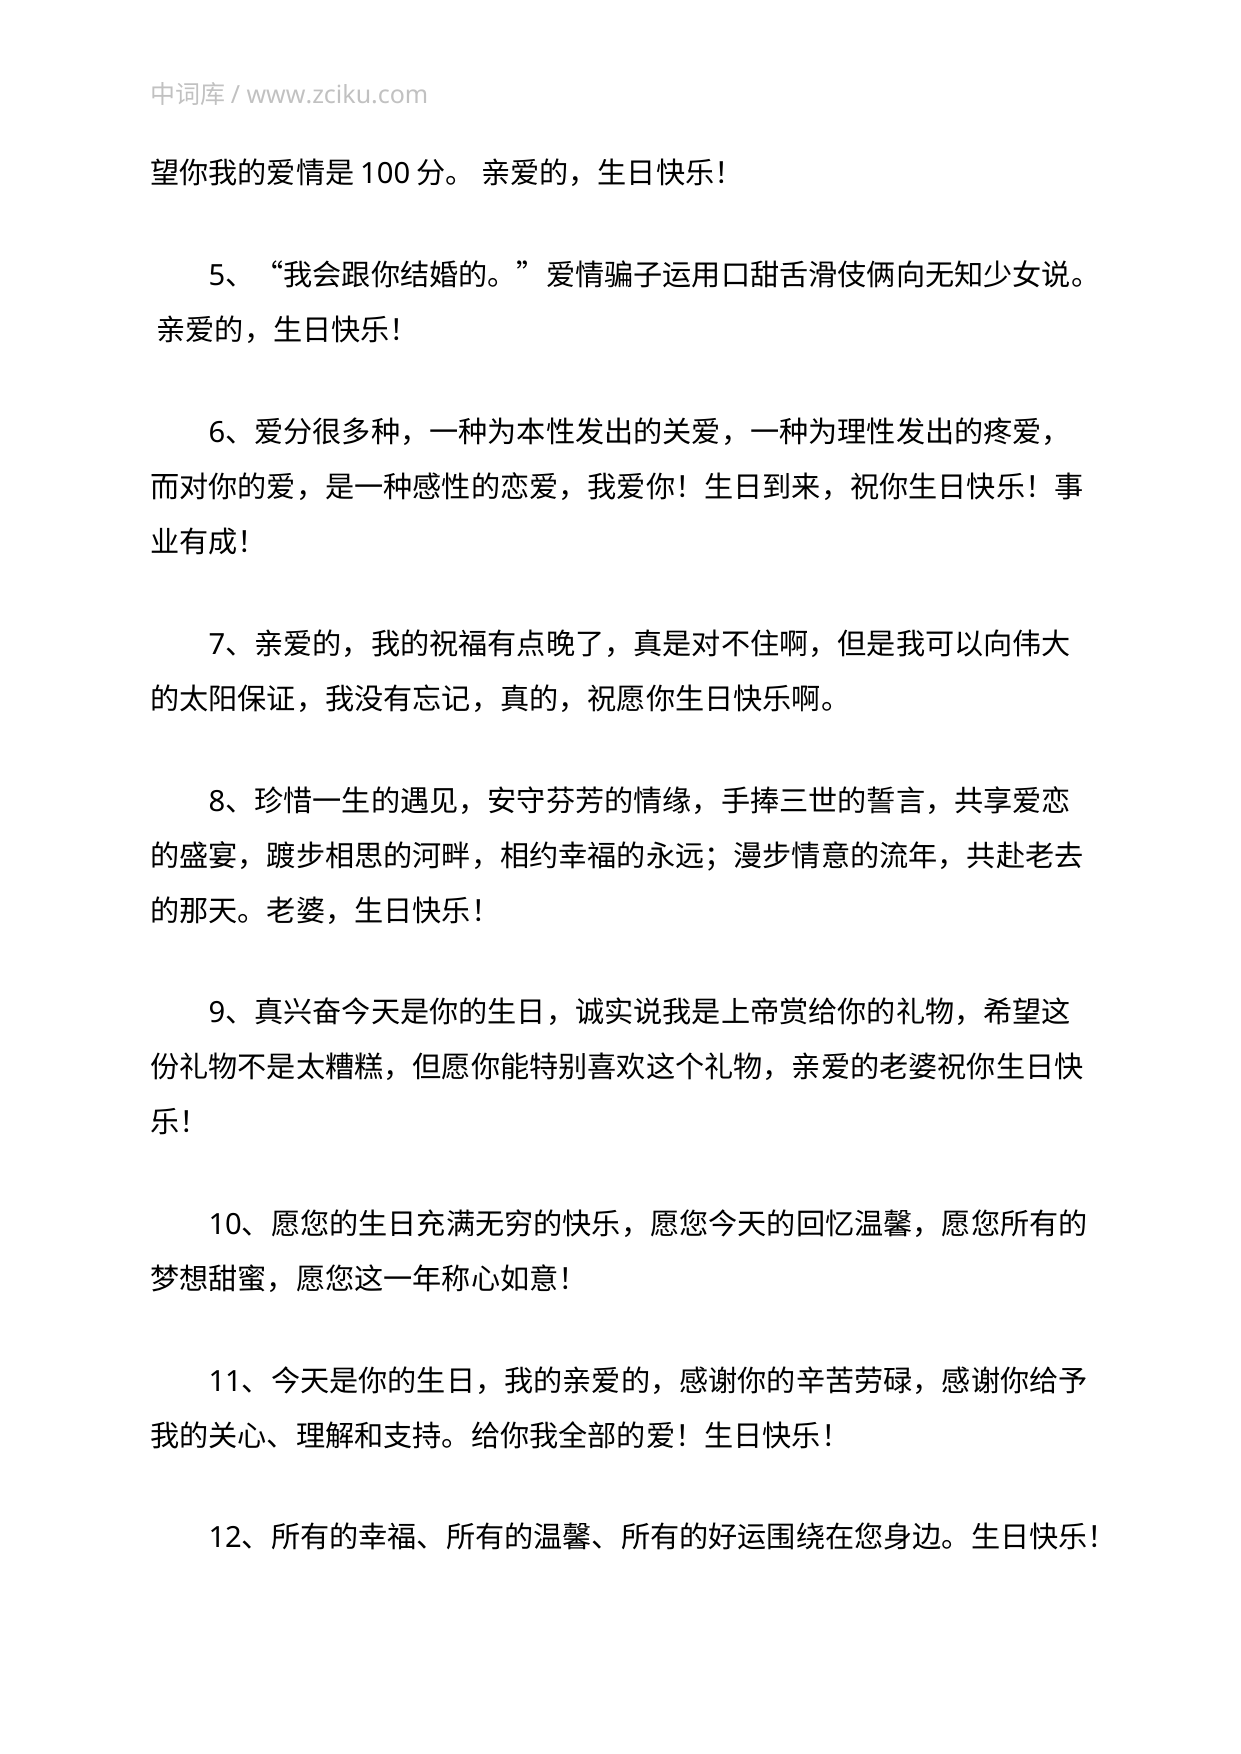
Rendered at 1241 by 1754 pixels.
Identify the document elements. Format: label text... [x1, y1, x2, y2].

text 10、愿您的生日充满无穷的快乐，愿您今天的回忆温馨，愿您所有的梦想甜蜜，愿您这一年称心如意！ [150, 1201, 1090, 1298]
text 7、亲爱的，我的祝福有点晚了，真是对不住啊，但是我可以向伟大的太阳保证，我没有忘记，真的，祝愿你生日快乐啊。 [150, 620, 1090, 718]
text 9、真兴奋今天是你的生日，诚实说我是上帝赏给你的礼物，希望这份礼物不是太糟糕，但愿你能特别喜欢这个礼物，亲爱的老婆祝你生日快乐！ [150, 989, 1090, 1141]
text 8、珍惜一生的遇见，安守芬芳的情缘，手捧三世的誓言，共享爱恋的盛宴，踱步相思的河畔，相约幸福的永远；漫步情意的流年，共赴老去的那天。老婆，生日快乐！ [150, 777, 1090, 929]
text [150, 150, 1090, 192]
text 5、“我会跟你结婚的。”爱情骗子运用口甜舌滑伎俩向无知少女说。 亲爱的，生日快乐！ [150, 252, 1090, 349]
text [150, 1514, 1090, 1556]
text 6、爱分很多种，一种为本性发出的关爱，一种为理性发出的疼爱，而对你的爱，是一种感性的恋爱，我爱你！生日到来，祝你生日快乐！事业有成！ [150, 409, 1090, 561]
text 11、今天是你的生日，我的亲爱的，感谢你的辛苦劳碌，感谢你给予我的关心、理解和支持。给你我全部的爱！生日快乐！ [150, 1357, 1090, 1454]
